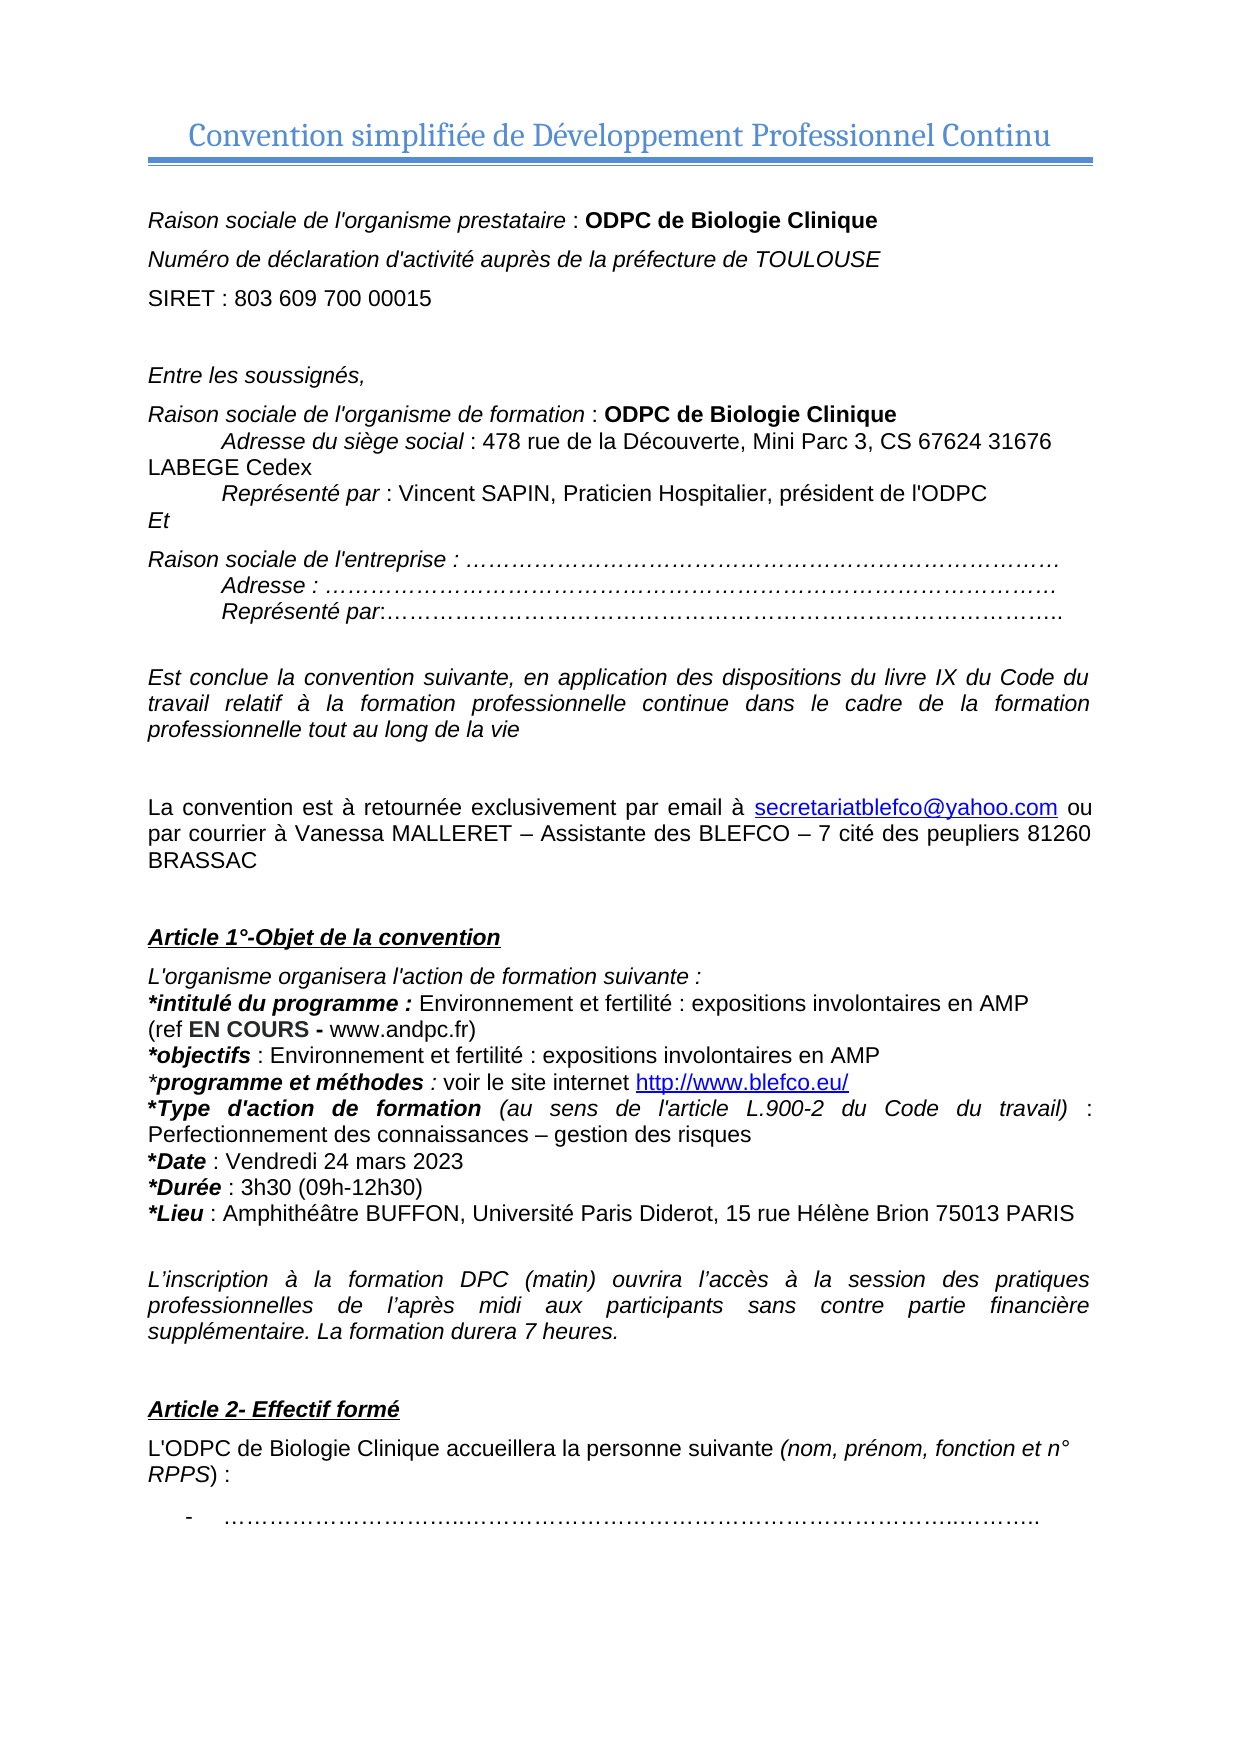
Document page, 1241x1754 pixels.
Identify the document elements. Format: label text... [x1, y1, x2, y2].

text Représenté par:…………………………………………………………………………….. [148, 598, 1093, 624]
text Article 1°-Objet de la convention [148, 924, 1093, 951]
text Entre les soussignés, [148, 362, 1093, 389]
text Numéro de déclaration d'activité auprès de la préfecture de TOULOUSE [148, 246, 1093, 272]
text Adresse du siège social : 478 rue de la Découverte, Mini Parc 3, CS 67624 31676 LABEGE Cedex [148, 428, 1093, 480]
text Raison sociale de l'entreprise : …………………………………………………………………… [148, 546, 1093, 572]
text Convention simplifiée de Développement Professionnel Continu [148, 117, 1093, 157]
text Raison sociale de l'organisme prestataire : ODPC de Biologie Clinique [148, 207, 1093, 233]
text Est conclue la convention suivante, en application des dispositions du livre IX du Code du travail relatif à la formation professionnelle continue dans le cadre de la formation professionnelle tout au long de la vie [148, 663, 1093, 742]
list …………………………..………………………………………………………..……….. [185, 1500, 1093, 1531]
text La convention est à retournée exclusivement par email à secretariatblefco@yahoo.com ou par courrier à Vanessa MALLERET – Assistante des BLEFCO – 7 cité des peupliers 81260 BRASSAC [148, 794, 1093, 873]
text *Type d'action de formation (au sens de l'article L.900-2 du Code du travail) : Perfectionnement des connaissances – gestion des risques [148, 1095, 1093, 1148]
text Adresse : …………………………………………………………………………………… [148, 572, 1093, 598]
text *programme et méthodes : voir le site internet http://www.blefco.eu/ [148, 1068, 1093, 1095]
text Et [148, 507, 1093, 533]
text Représenté par : Vincent SAPIN, Praticien Hospitalier, président de l'ODPC [148, 480, 1093, 507]
text *Lieu : Amphithéâtre BUFFON, Université Paris Diderot, 15 rue Hélène Brion 75013 PARIS [148, 1200, 1093, 1227]
text SIRET : 803 609 700 00015 [148, 285, 1093, 311]
text Raison sociale de l'organisme de formation : ODPC de Biologie Clinique [148, 401, 1093, 428]
text (ref EN COURS - www.andpc.fr) [309, 1016, 1093, 1042]
text *Durée : 3h30 (09h-12h30) [148, 1174, 1093, 1200]
text L'ODPC de Biologie Clinique accueillera la personne suivante (nom, prénom, fonction et n° RPPS) : [148, 1435, 1093, 1487]
text *objectifs : Environnement et fertilité : expositions involontaires en AMP [148, 1042, 1093, 1068]
text L’inscription à la formation DPC (matin) ouvrira l’accès à la session des pratiques professionnelles de l’après midi aux participants sans contre partie financière supplémentaire. La formation durera 7 heures. [148, 1266, 1093, 1344]
text L'organisme organisera l'action de formation suivante : [148, 963, 1093, 989]
text *Date : Vendredi 24 mars 2023 [148, 1148, 1093, 1174]
text *intitulé du programme : Environnement et fertilité : expositions involontaires en AMP [148, 989, 1093, 1016]
text Article 2- Effectif formé [148, 1396, 1093, 1422]
